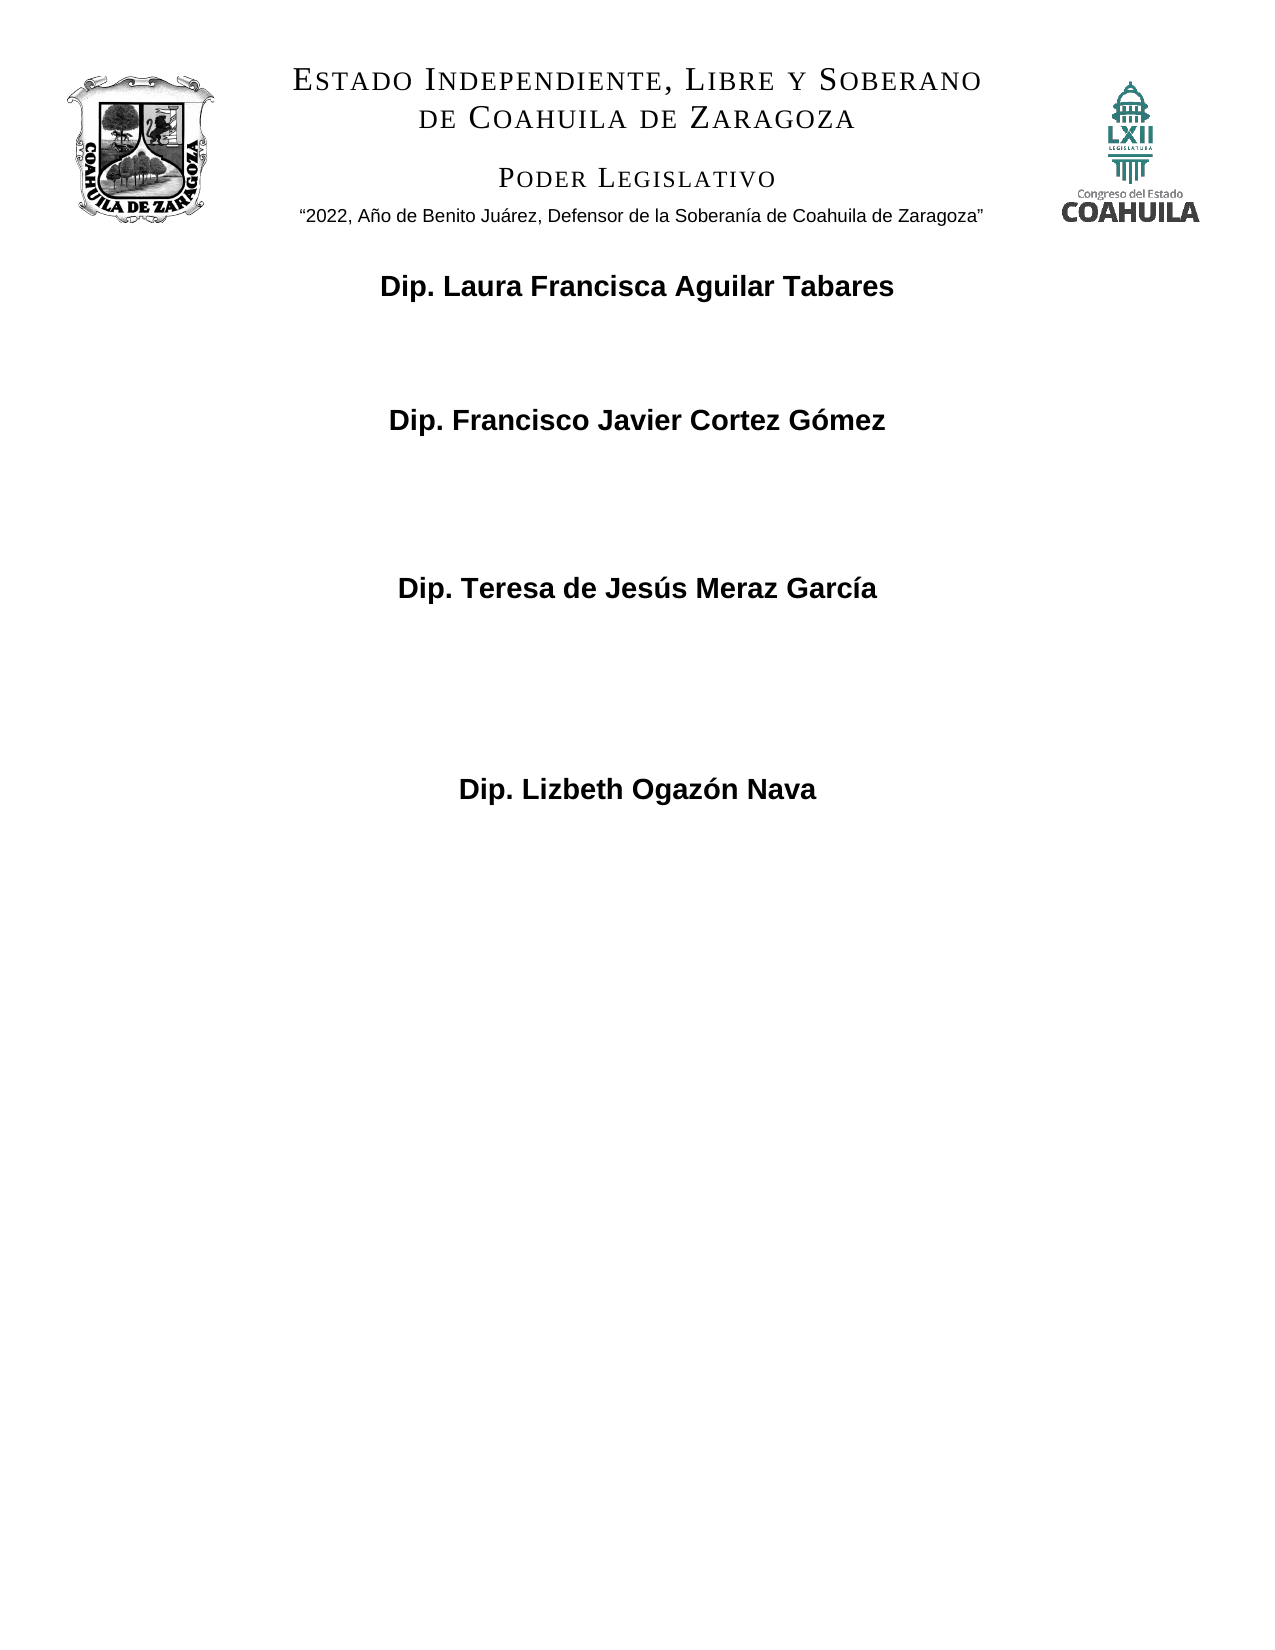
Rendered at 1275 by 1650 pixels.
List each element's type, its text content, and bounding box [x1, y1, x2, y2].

picture [1052, 66, 1212, 234]
text Dip. Teresa de Jesús Meraz García [148, 571, 1127, 605]
text Dip. Laura Francisca Aguilar Tabares [148, 269, 1127, 303]
text Dip. Francisco Javier Cortez Gómez [148, 403, 1127, 437]
picture [66, 76, 215, 223]
text Dip. Lizbeth Ogazón Nava [148, 772, 1127, 806]
